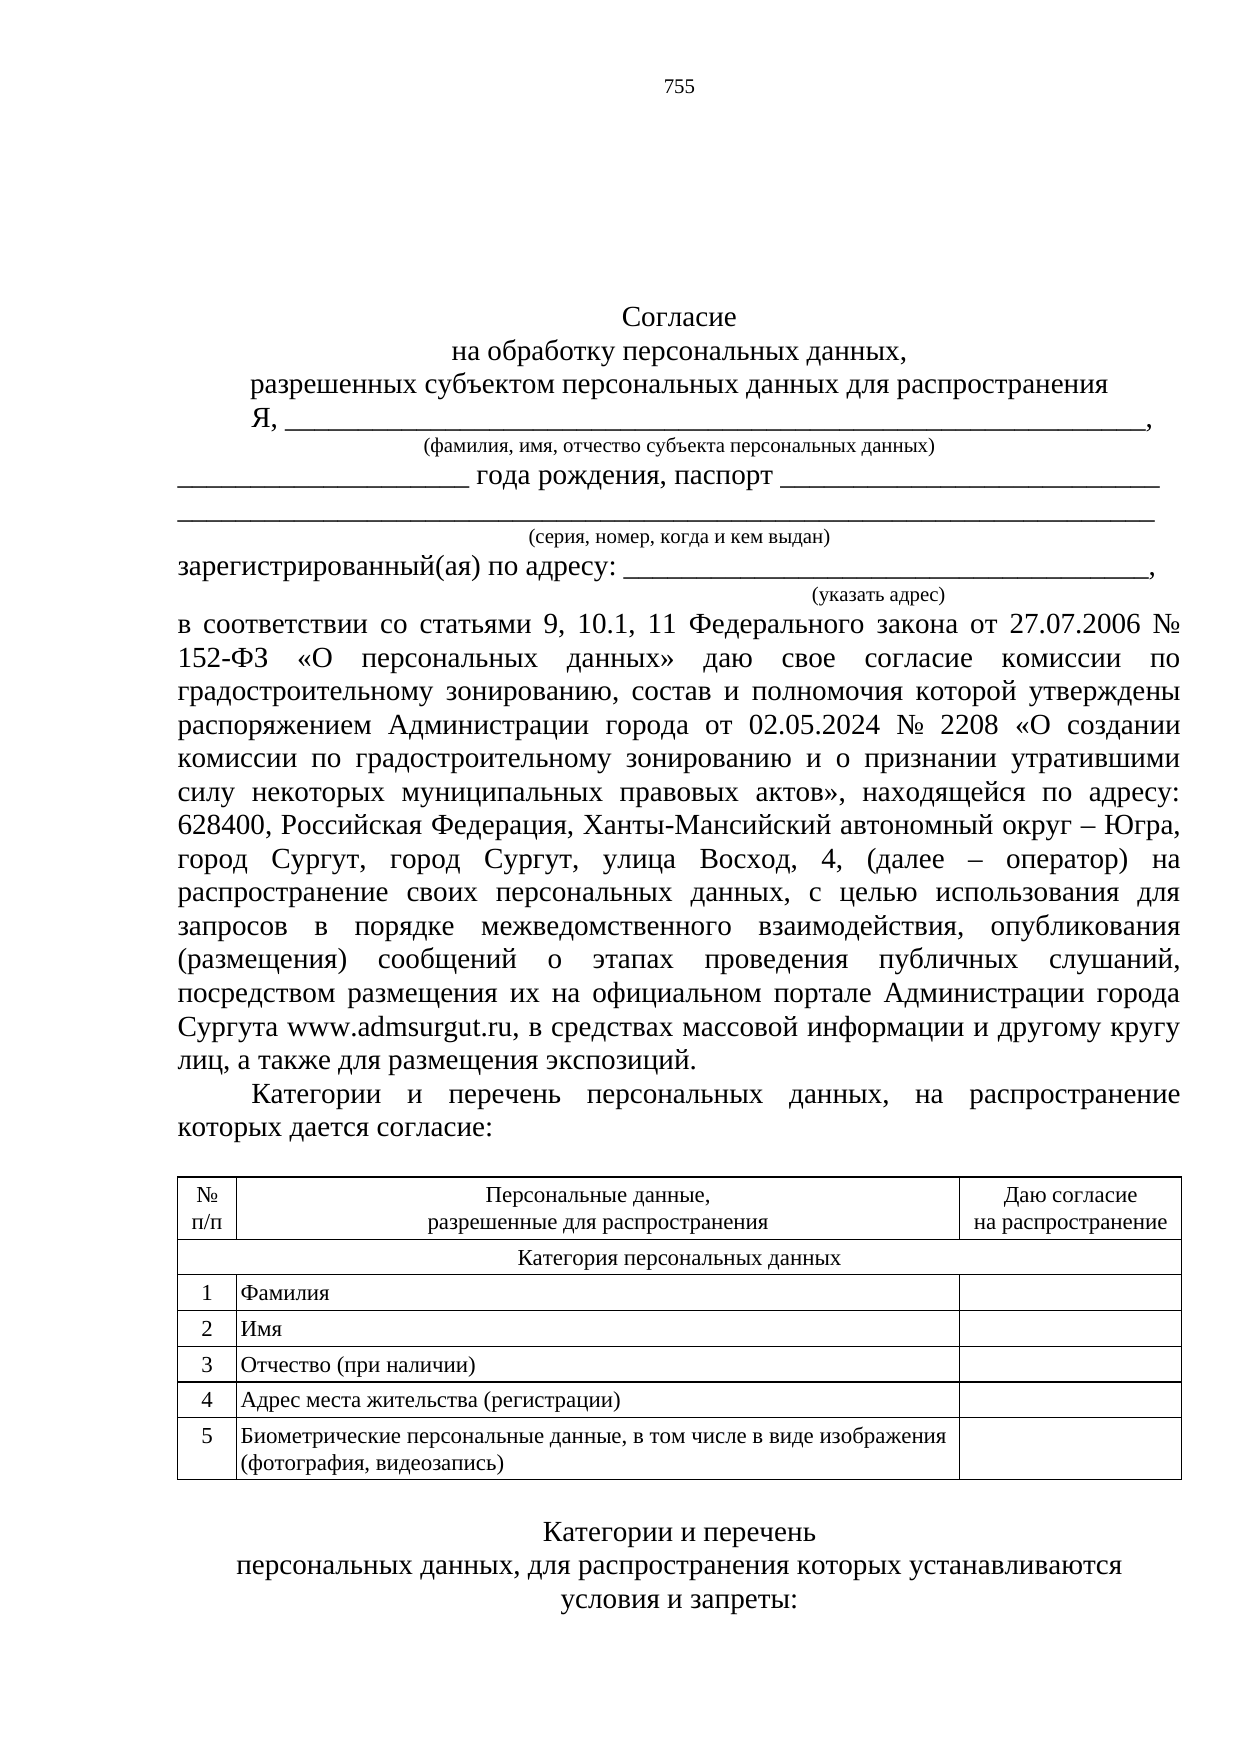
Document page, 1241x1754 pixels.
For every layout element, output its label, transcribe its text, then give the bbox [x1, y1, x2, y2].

text Согласие [177, 299, 1181, 333]
text на обработку персональных данных, [177, 333, 1181, 366]
text персональных данных, для распространения которых устанавливаются [177, 1547, 1181, 1581]
text ____________________ года рождения, паспорт __________________________ [177, 457, 1181, 491]
text (фамилия, имя, отчество субъекта персональных данных) [177, 433, 1181, 457]
text условия и запреты: [177, 1581, 1181, 1614]
text в соответствии со статьями 9, 10.1, 11 Федерального закона от 27.07.2006 № 152-ФЗ «О персональных данных» даю свое согласие комиссии по градостроительному зонированию, состав и полномочия которой утверждены распоряжением Администрации города от 02.05.2024 № 2208 «О создании комиссии по градостроительному зонированию и о признании утратившими силу некоторых муниципальных правовых актов», находящейся по адресу: 628400, Российская Федерация, Ханты-Мансийский автономный округ – Югра, город Сургут, город Сургут, улица Восход, 4, (далее – оператор) на распространение своих персональных данных, с целью использования для запросов в порядке межведомственного взаимодействия, опубликования (размещения) сообщений о этапах проведения публичных слушаний, посредством размещения их на официальном портале Администрации города Сургута www.admsurgut.ru, в средствах массовой информации и другому кругу лиц, а также для размещения экспозиций. [177, 606, 1181, 1076]
table_cell Имя [237, 1311, 959, 1346]
table_cell [960, 1383, 1181, 1417]
table_cell [960, 1311, 1181, 1346]
table_cell 4 [178, 1383, 236, 1417]
table_cell Фамилия [237, 1275, 959, 1310]
table_cell Отчество (при наличии) [237, 1347, 959, 1381]
table_cell 5 [178, 1418, 236, 1479]
text разрешенных субъектом персональных данных для распространения [177, 366, 1181, 400]
text (серия, номер, когда и кем выдан) [177, 524, 1181, 548]
text Я, ___________________________________________________________, [177, 400, 1181, 433]
table_cell 3 [178, 1347, 236, 1381]
table_header Даю согласие на распространение [960, 1178, 1181, 1238]
text Категории и перечень [177, 1514, 1181, 1547]
text зарегистрированный(ая) по адресу: ____________________________________, [177, 548, 1181, 582]
table_cell [960, 1418, 1181, 1479]
table_cell 1 [178, 1275, 236, 1310]
table_cell Биометрические персональные данные, в том числе в виде изображения (фотография, видеозапись) [237, 1418, 959, 1479]
text Категории и перечень персональных данных, на распространение которых дается согласие: [177, 1076, 1181, 1143]
table_cell 2 [178, 1311, 236, 1346]
table_cell Адрес места жительства (регистрации) [237, 1383, 959, 1417]
table_header № п/п [178, 1178, 236, 1238]
table_header Персональные данные, разрешенные для распространения [237, 1178, 959, 1238]
table_cell [960, 1347, 1181, 1381]
text ___________________________________________________________________ [177, 491, 1181, 524]
table_cell [960, 1275, 1181, 1310]
text (указать адрес) [177, 582, 1181, 606]
table_cell Категория персональных данных [178, 1240, 1181, 1274]
